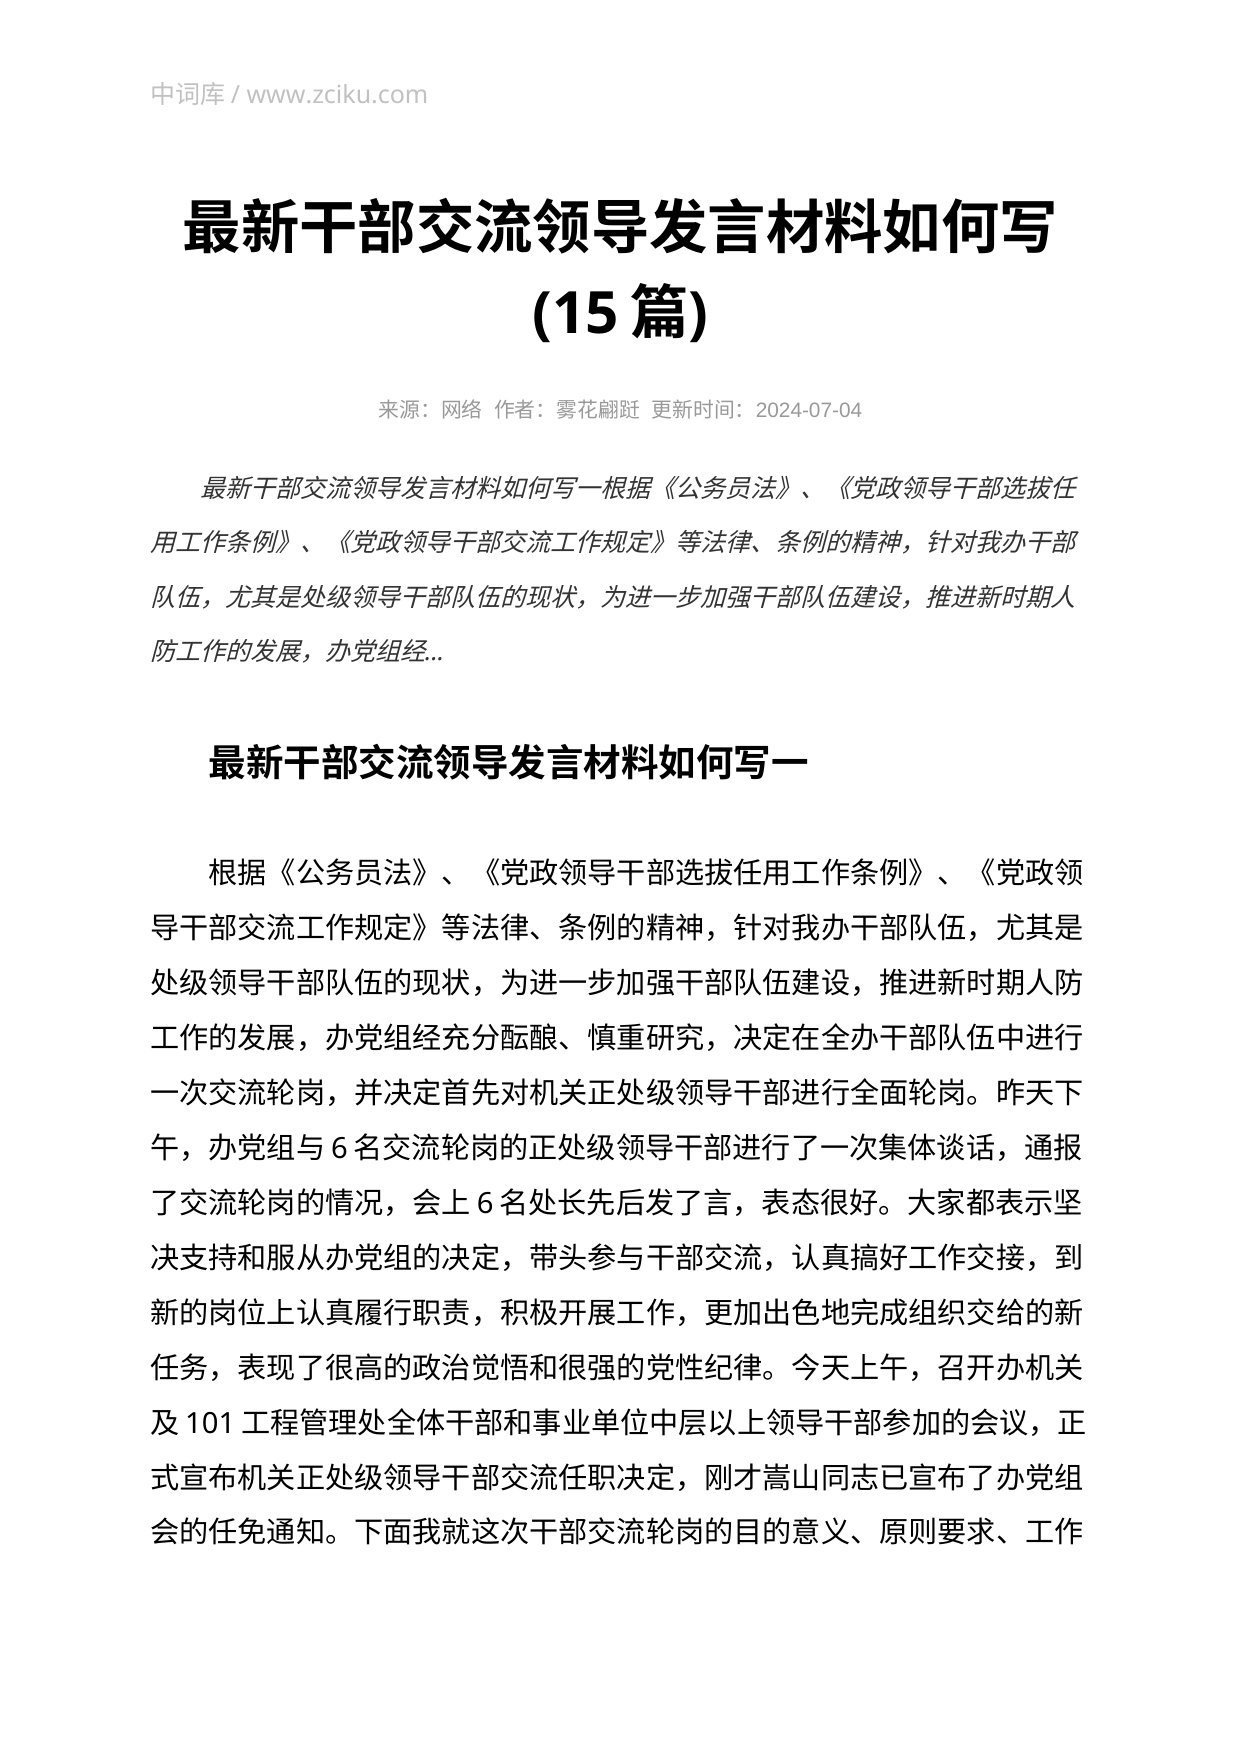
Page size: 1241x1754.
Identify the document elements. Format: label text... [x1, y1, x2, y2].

text 来源：网络 作者：雾花翩跹 更新时间：2024-07-04 [150, 397, 1090, 421]
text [150, 850, 1090, 1551]
text 最新干部交流领导发言材料如何写一 [150, 733, 1090, 787]
subtitle 最新干部交流领导发言材料如何写(15篇) [150, 181, 1090, 351]
text 最新干部交流领导发言材料如何写一根据《公务员法》、《党政领导干部选拔任用工作条例》、《党政领导干部交流工作规定》等法律、条例的精神，针对我办干部队伍，尤其是处级领导干部队伍的现状，为进一步加强干部队伍建设，推进新时期人防工作的发展，办党组经... [150, 468, 1090, 668]
